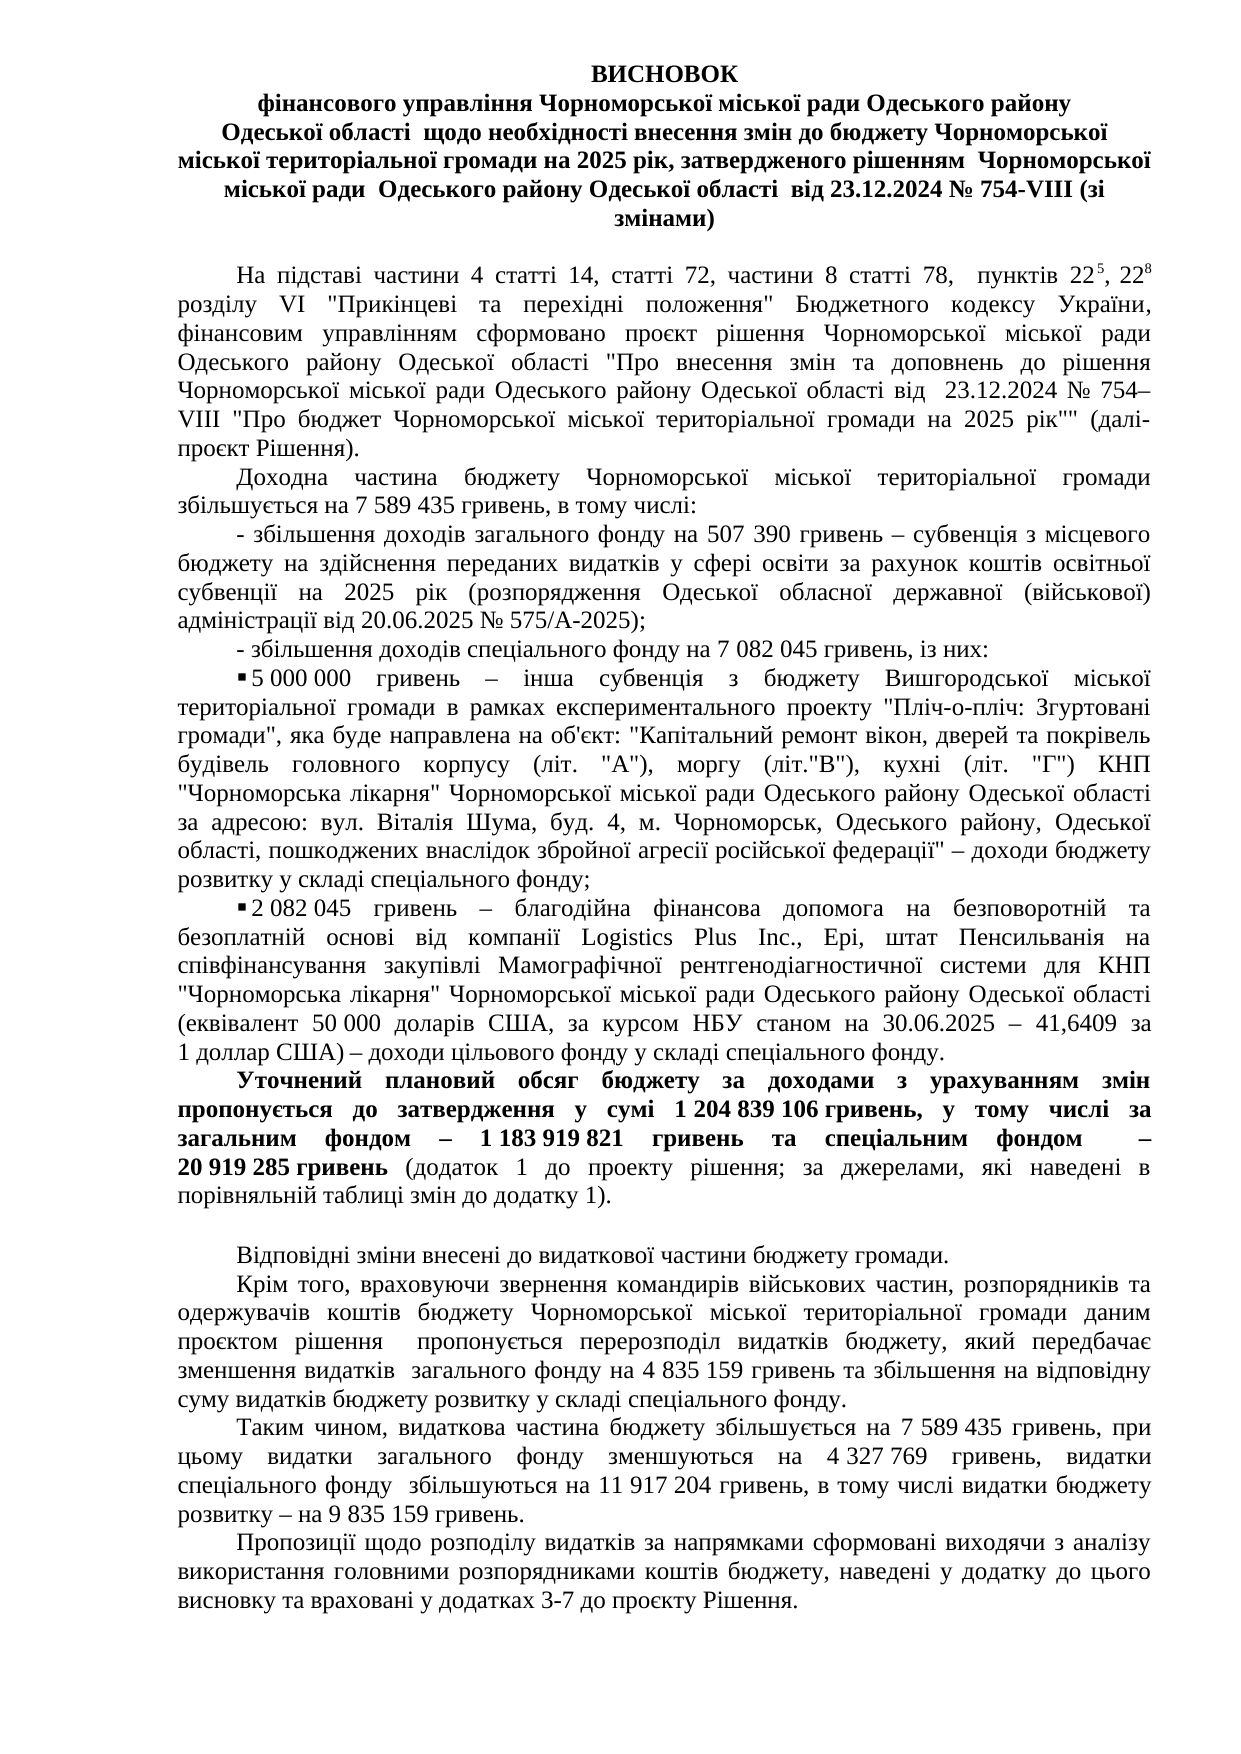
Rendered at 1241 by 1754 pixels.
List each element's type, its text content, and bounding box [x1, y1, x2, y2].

text - збільшення доходів загального фонду на 507 390 гривень – субвенція з місцевого бюджету на здійснення переданих видатків у сфері освіти за рахунок коштів освітньої субвенції на 2025 рік (розпорядження Одеської обласної державної (військової) адміністрації від 20.06.2025 № 575/А-2025); [177, 519, 1152, 634]
text Таким чином, видаткова частина бюджету збільшується на 7 589 435 гривень, при цьому видатки загального фонду зменшуються на 4 327 769 гривень, видатки спеціального фонду збільшуються на 11 917 204 гривень, в тому числі видатки бюджету розвитку – на 9 835 159 гривень. [177, 1412, 1152, 1527]
text На підставі частини 4 статті 14, статті 72, частини 8 статті 78, пунктів 225, 228 розділу VI "Прикінцеві та перехідні положення" Бюджетного кодексу України, фінансовим управлінням сформовано проєкт рішення Чорноморської міської ради Одеського району Одеської області "Про внесення змін та доповнень до рішення Чорноморської міської ради Одеського району Одеської області від 23.12.2024 № 754–VІII "Про бюджет Чорноморської міської територіальної громади на 2025 рік"" (далі-проєкт Рішення). [177, 260, 1152, 462]
text ВИСНОВОК [177, 59, 1152, 88]
list 5 000 000 гривень – інша субвенція з бюджету Вишгородської міської територіальної громади в рамках експериментального проекту "Пліч-о-пліч: Згуртовані громади", яка буде направлена на об'єкт: "Капітальний ремонт вікон, дверей та покрівель будівель головного корпусу (літ. "А"), моргу (літ."В"), кухні (літ. "Г") КНП "Чорноморська лікарня" Чорноморської міської ради Одеського району Одеської області за адресою: вул. Віталія Шума, буд. 4, м. Чорноморськ, Одеського району, Одеської області, пошкоджених внаслідок збройної агресії російської федерації" – доходи бюджету розвитку у складі спеціального фонду; [177, 663, 1152, 893]
text Уточнений плановий обсяг бюджету за доходами з урахуванням змін пропонується до затвердження у сумі 1 204 839 106 гривень, у тому числі за загальним фондом – 1 183 919 821 гривень та спеціальним фондом – 20 919 285 гривень (додаток 1 до проекту рішення; за джерелами, які наведені в порівняльній таблиці змін до додатку 1). [177, 1066, 1152, 1209]
text Крім того, враховуючи звернення командирів військових частин, розпорядників та одержувачів коштів бюджету Чорноморської міської територіальної громади даним проєктом рішення пропонується перерозподіл видатків бюджету, який передбачає зменшення видатків загального фонду на 4 835 159 гривень та збільшення на відповідну суму видатків бюджету розвитку у складі спеціального фонду. [177, 1269, 1152, 1412]
list 2 082 045 гривень – благодійна фінансова допомога на безповоротній та безоплатній основі від компанії Logistics Plus Inc., Ері, штат Пенсильванія на співфінансування закупівлі Мамографічної рентгенодіагностичної системи для КНП "Чорноморська лікарня" Чорноморської міської ради Одеського району Одеської області (еквівалент 50 000 доларів США, за курсом НБУ станом на 30.06.2025 – 41,6409 за 1 доллар США) – доходи цільового фонду у складі спеціального фонду. [177, 893, 1152, 1066]
text Доходна частина бюджету Чорноморської міської територіальної громади збільшується на 7 589 435 гривень, в тому числі: [177, 462, 1152, 519]
text Відповідні зміни внесені до видаткової частини бюджету громади. [177, 1240, 1152, 1269]
text - збільшення доходів спеціального фонду на 7 082 045 гривень, із них: [177, 634, 1152, 663]
text Одеської області щодо необхідності внесення змін до бюджету Чорноморської міської територіальної громади на 2025 рік, затвердженого рішенням Чорноморської міської ради Одеського району Одеської області від 23.12.2024 № 754-VІII (зі змінами) [177, 117, 1152, 232]
text фінансового управління Чорноморської міської ради Одеського району [177, 88, 1152, 117]
text Пропозиції щодо розподілу видатків за напрямками сформовані виходячи з аналізу використання головними розпорядниками коштів бюджету, наведені у додатку до цього висновку та враховані у додатках 3-7 до проєкту Рішення. [177, 1527, 1152, 1614]
